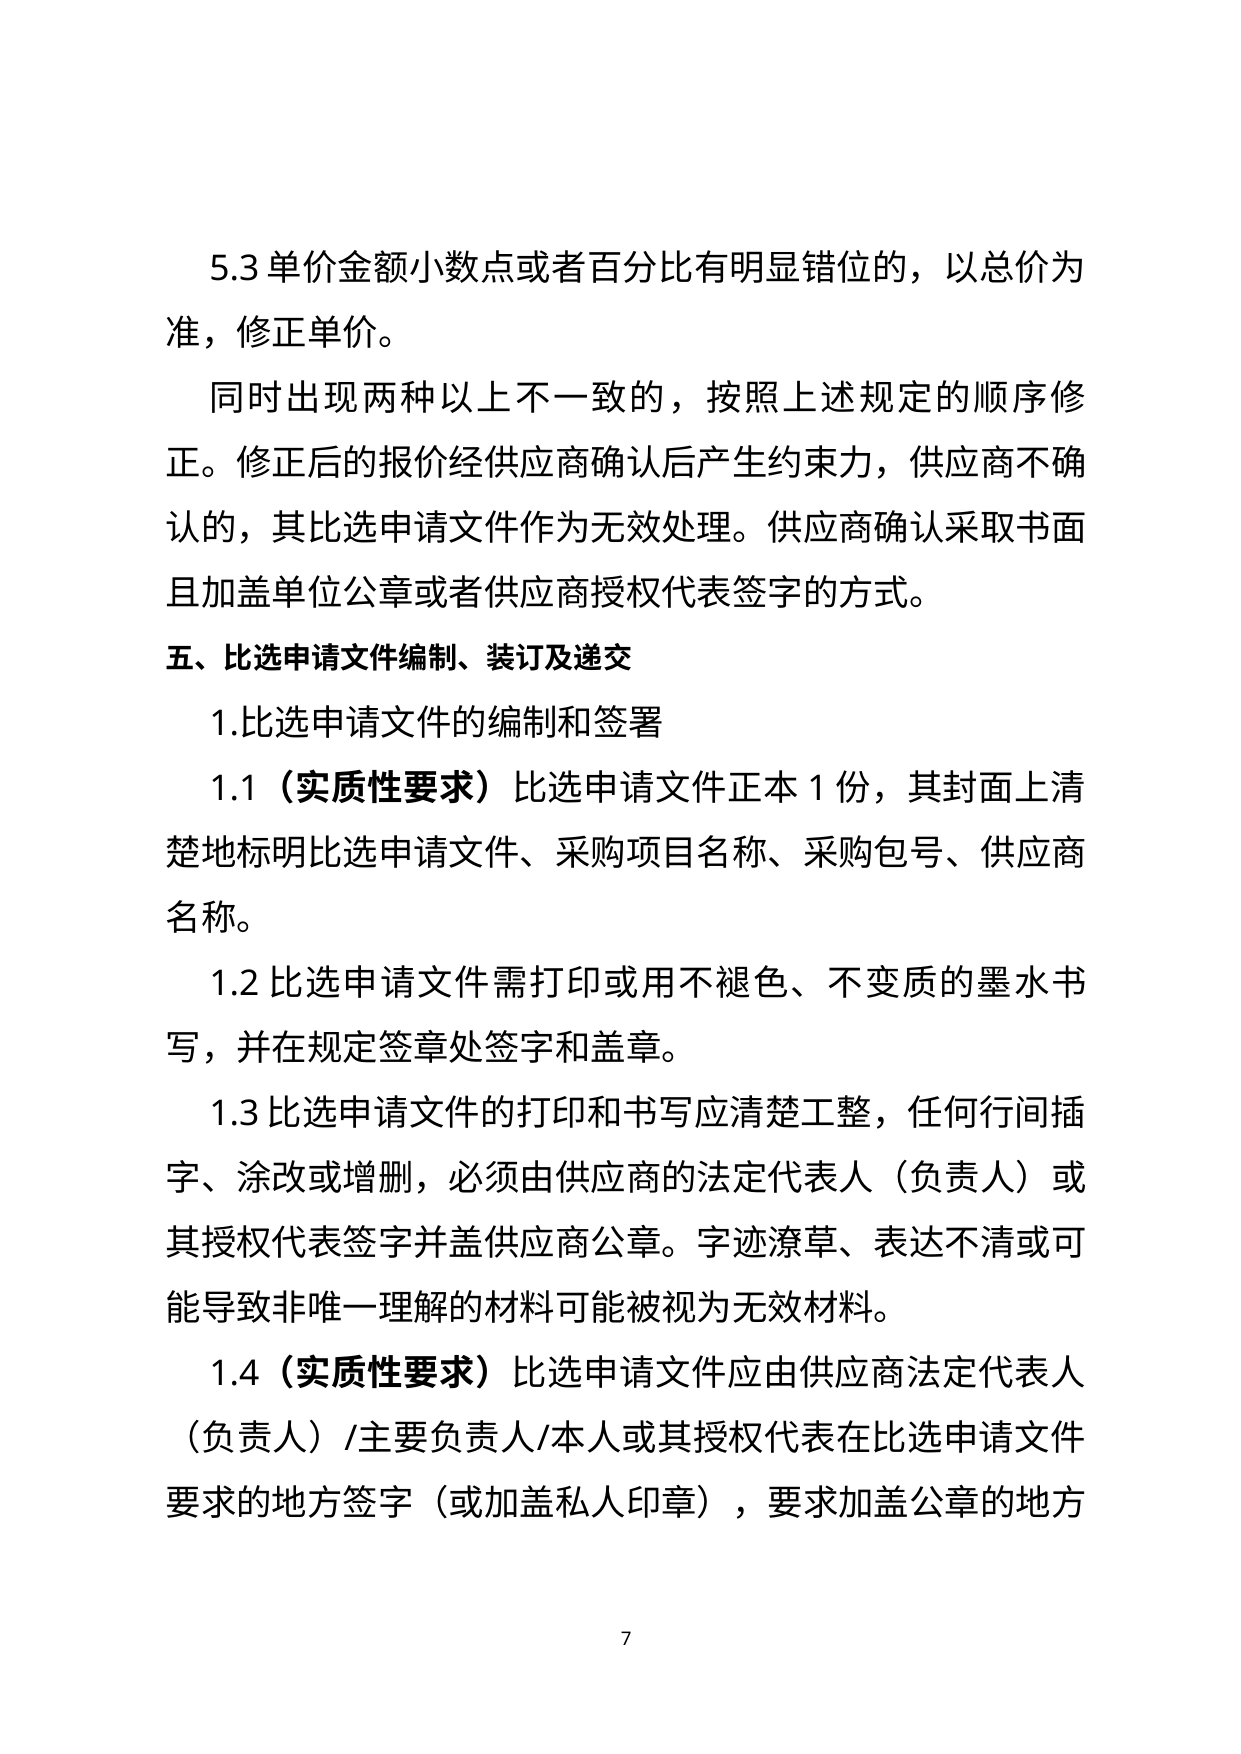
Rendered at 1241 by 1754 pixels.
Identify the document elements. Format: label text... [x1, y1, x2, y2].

text 1.比选申请文件的编制和签署 [165, 688, 1087, 753]
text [165, 1338, 1087, 1533]
text 5.3单价金额小数点或者百分比有明显错位的，以总价为准，修正单价。 [165, 233, 1087, 363]
text 同时出现两种以上不一致的，按照上述规定的顺序修正。修正后的报价经供应商确认后产生约束力，供应商不确认的，其比选申请文件作为无效处理。供应商确认采取书面且加盖单位公章或者供应商授权代表签字的方式。 [165, 363, 1087, 623]
text 1.2比选申请文件需打印或用不褪色、不变质的墨水书写，并在规定签章处签字和盖章。 [165, 948, 1087, 1078]
subtitle 五、比选申请文件编制、装订及递交 [165, 623, 1087, 688]
text 1.1（实质性要求）比选申请文件正本1份，其封面上清楚地标明比选申请文件、采购项目名称、采购包号、供应商名称。 [165, 753, 1087, 948]
text 1.3比选申请文件的打印和书写应清楚工整，任何行间插字、涂改或增删，必须由供应商的法定代表人（负责人）或其授权代表签字并盖供应商公章。字迹潦草、表达不清或可能导致非唯一理解的材料可能被视为无效材料。 [165, 1078, 1087, 1338]
